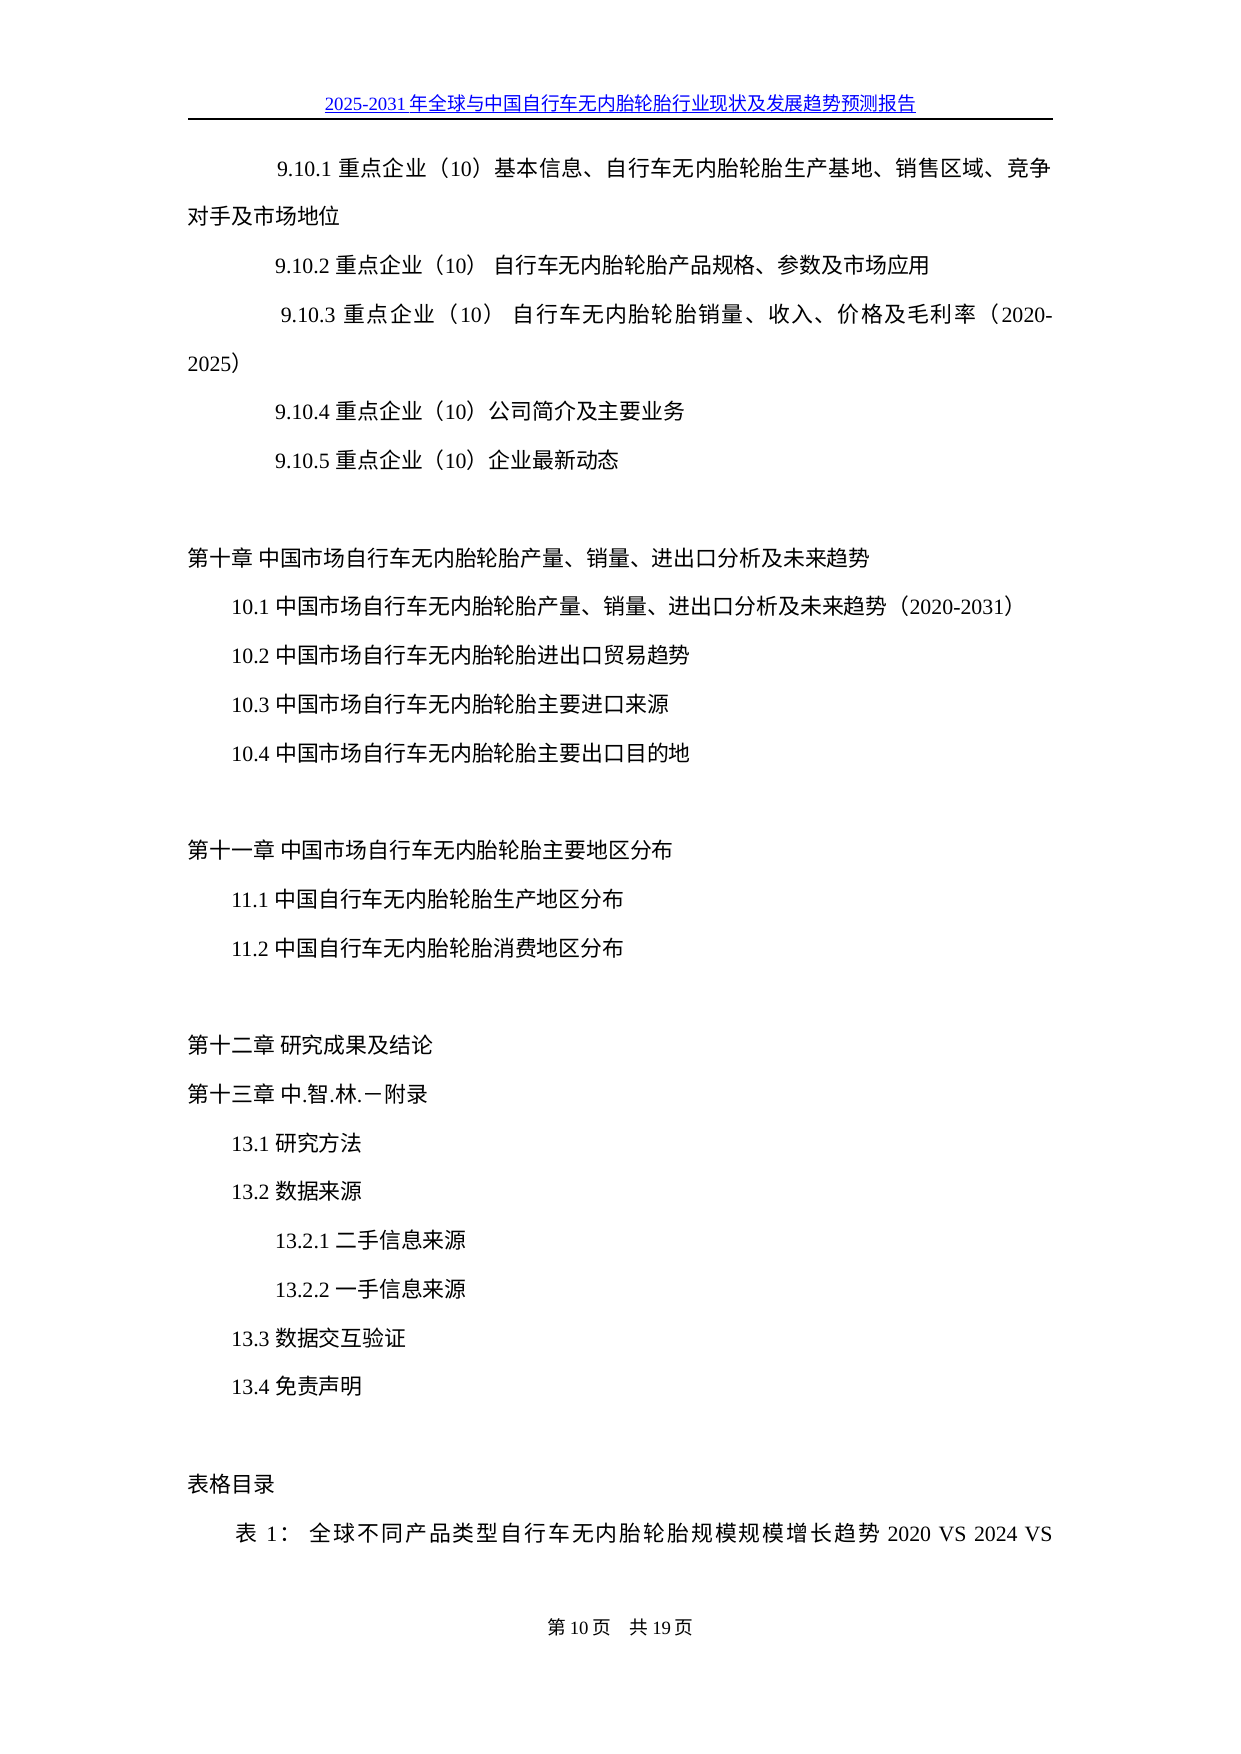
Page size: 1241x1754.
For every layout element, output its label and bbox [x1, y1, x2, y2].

text [187, 150, 1053, 1548]
